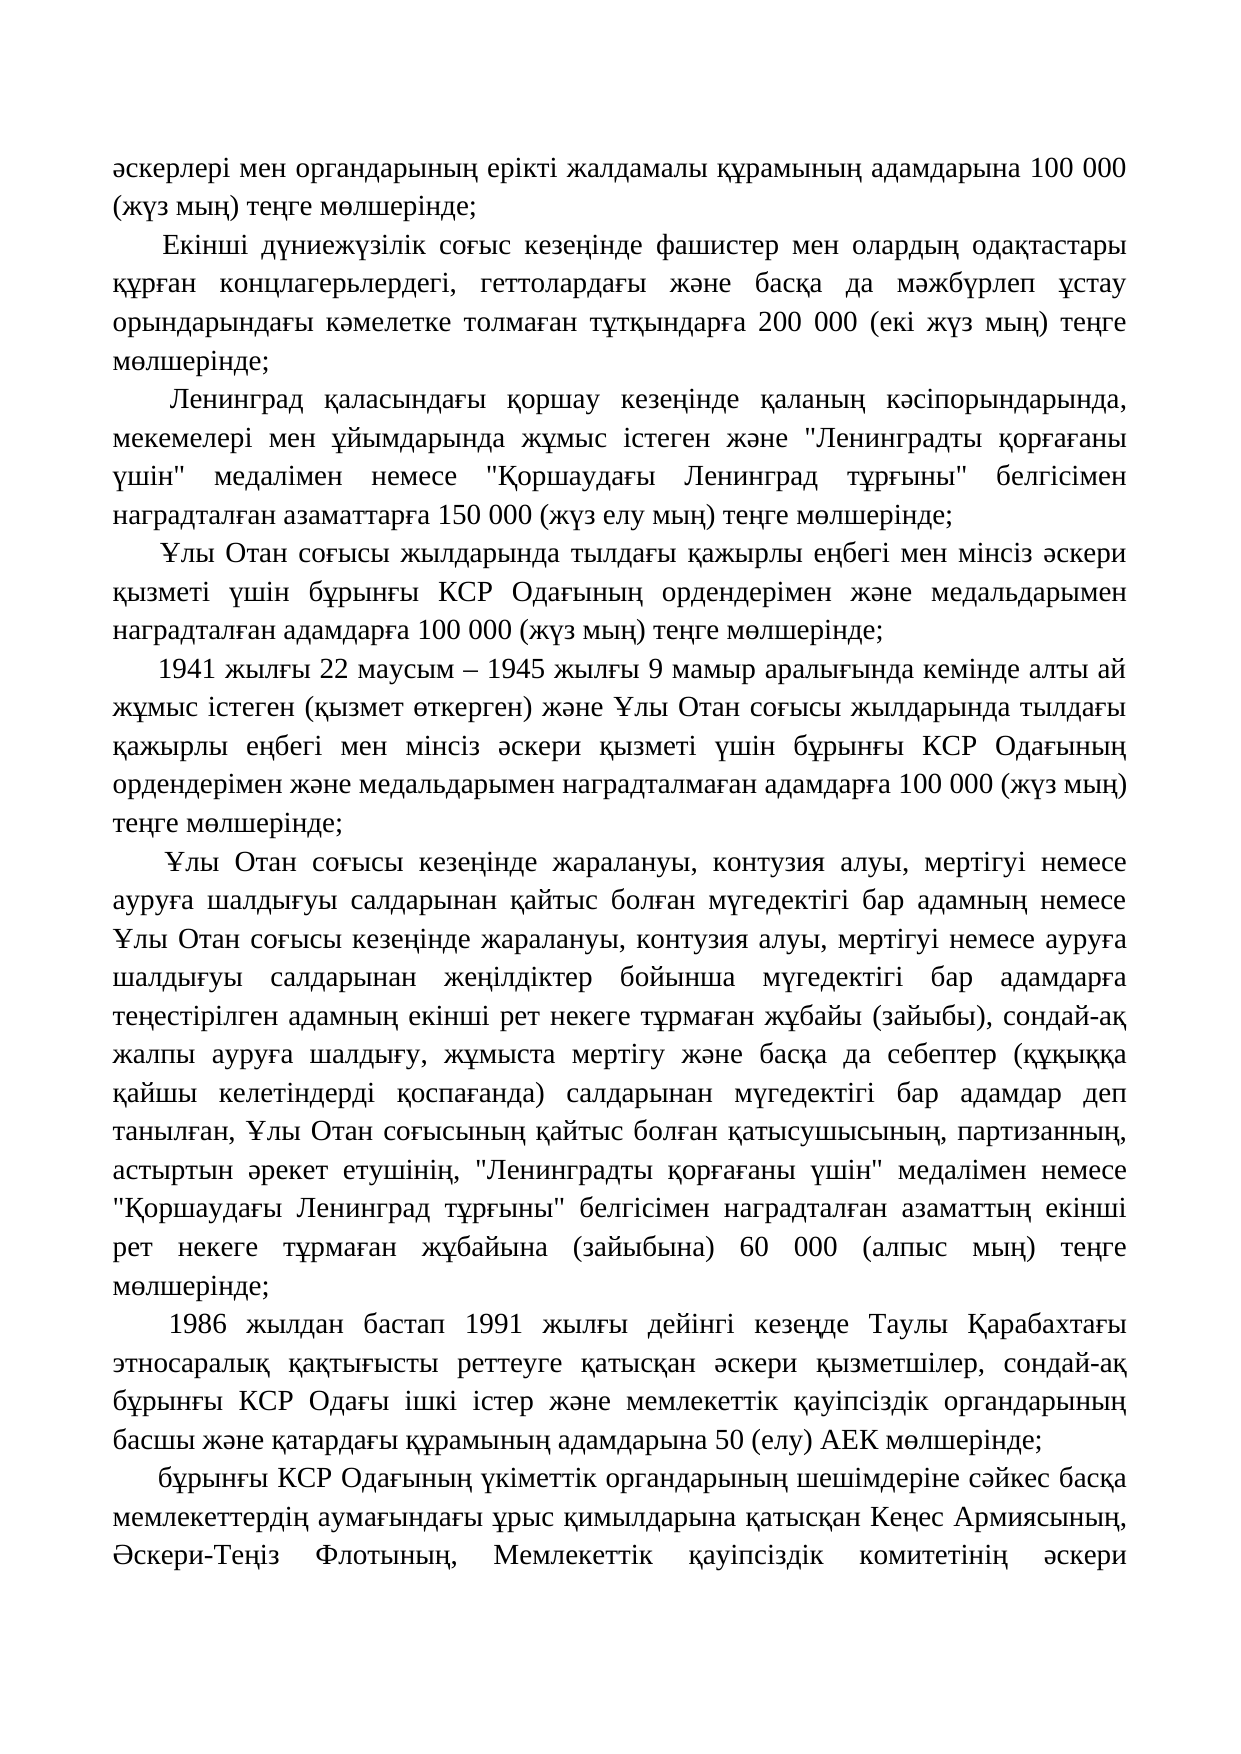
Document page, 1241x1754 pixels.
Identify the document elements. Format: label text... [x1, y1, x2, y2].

text Ұлы Отан соғысы кезеңінде жаралануы, контузия алуы, мертігуі немесе ауруға шалдығуы салдарынан қайтыс болған мүгедектігі бар адамның немесе Ұлы Отан соғысы кезеңінде жаралануы, контузия алуы, мертігуі немесе ауруға шалдығуы салдарынан жеңілдіктер бойынша мүгедектігі бар адамдарға теңестірілген адамның екiншi рет некеге тұрмаған жұбайы (зайыбы), сондай-ақ жалпы ауруға шалдығу, жұмыста мертігу және басқа да себептер (құқыққа қайшы келетiндердi қоспағанда) салдарынан мүгедектігі бар адамдар деп танылған, Ұлы Отан соғысының қайтыс болған қатысушысының, партизанның, астыртын әрекет етушiнің, "Ленинградты қорғағаны үшiн" медалiмен немесе "Қоршаудағы Ленинград тұрғыны" белгiсiмен наградталған азаматтың екінші рет некеге тұрмаған жұбайына (зайыбына) 60 000 (алпыс мың) теңге мөлшерінде; [112, 844, 1128, 1301]
text 1941 жылғы 22 маусым – 1945 жылғы 9 мамыр аралығында кемiнде алты ай жұмыс iстеген (қызмет өткерген) және Ұлы Отан соғысы жылдарында тылдағы қажырлы еңбегi мен мiнсiз әскери қызметі үшін бұрынғы КСР Одағының ордендерiмен және медальдарымен наградталмаған адамдарға 100 000 (жүз мың) теңге мөлшерінде; [112, 651, 1128, 839]
text Ленинград қаласындағы қоршау кезеңінде қаланың кәсiпорындарында, мекемелерi мен ұйымдарында жұмыс iстеген және "Ленинградты қорғағаны үшiн" медалiмен немесе "Қоршаудағы Ленинград тұрғыны" белгiсiмен наградталған азаматтарға 150 000 (жүз елу мың) теңге мөлшерінде; [112, 381, 1128, 530]
text 1986 жылдан бастап 1991 жылғы дейінгі кезеңде Таулы Қарабахтағы этносаралық қақтығысты реттеуге қатысқан әскери қызметшілер, сондай-ақ бұрынғы КСР Одағы ішкі істер және мемлекеттік қауіпсіздік органдарының басшы және қатардағы құрамының адамдарына 50 (елу) АЕК мөлшерінде; [112, 1306, 1128, 1455]
text Ұлы Отан соғысы жылдарында тылдағы қажырлы еңбегі мен мінсіз әскери қызметі үшін бұрынғы КСР Одағының ордендерімен және медальдарымен наградталған адамдарға 100 000 (жүз мың) теңге мөлшерінде; [112, 535, 1128, 646]
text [112, 150, 1128, 222]
text Екiншi дүниежүзiлiк соғыс кезеңiнде фашистер мен олардың одақтастары құрған концлагерьлердегі, геттолардағы және басқа да мәжбүрлеп ұстау орындарындағы кәмелетке толмаған тұтқындарға 200 000 (екі жүз мың) теңге мөлшерінде; [112, 227, 1128, 376]
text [112, 1460, 1128, 1571]
